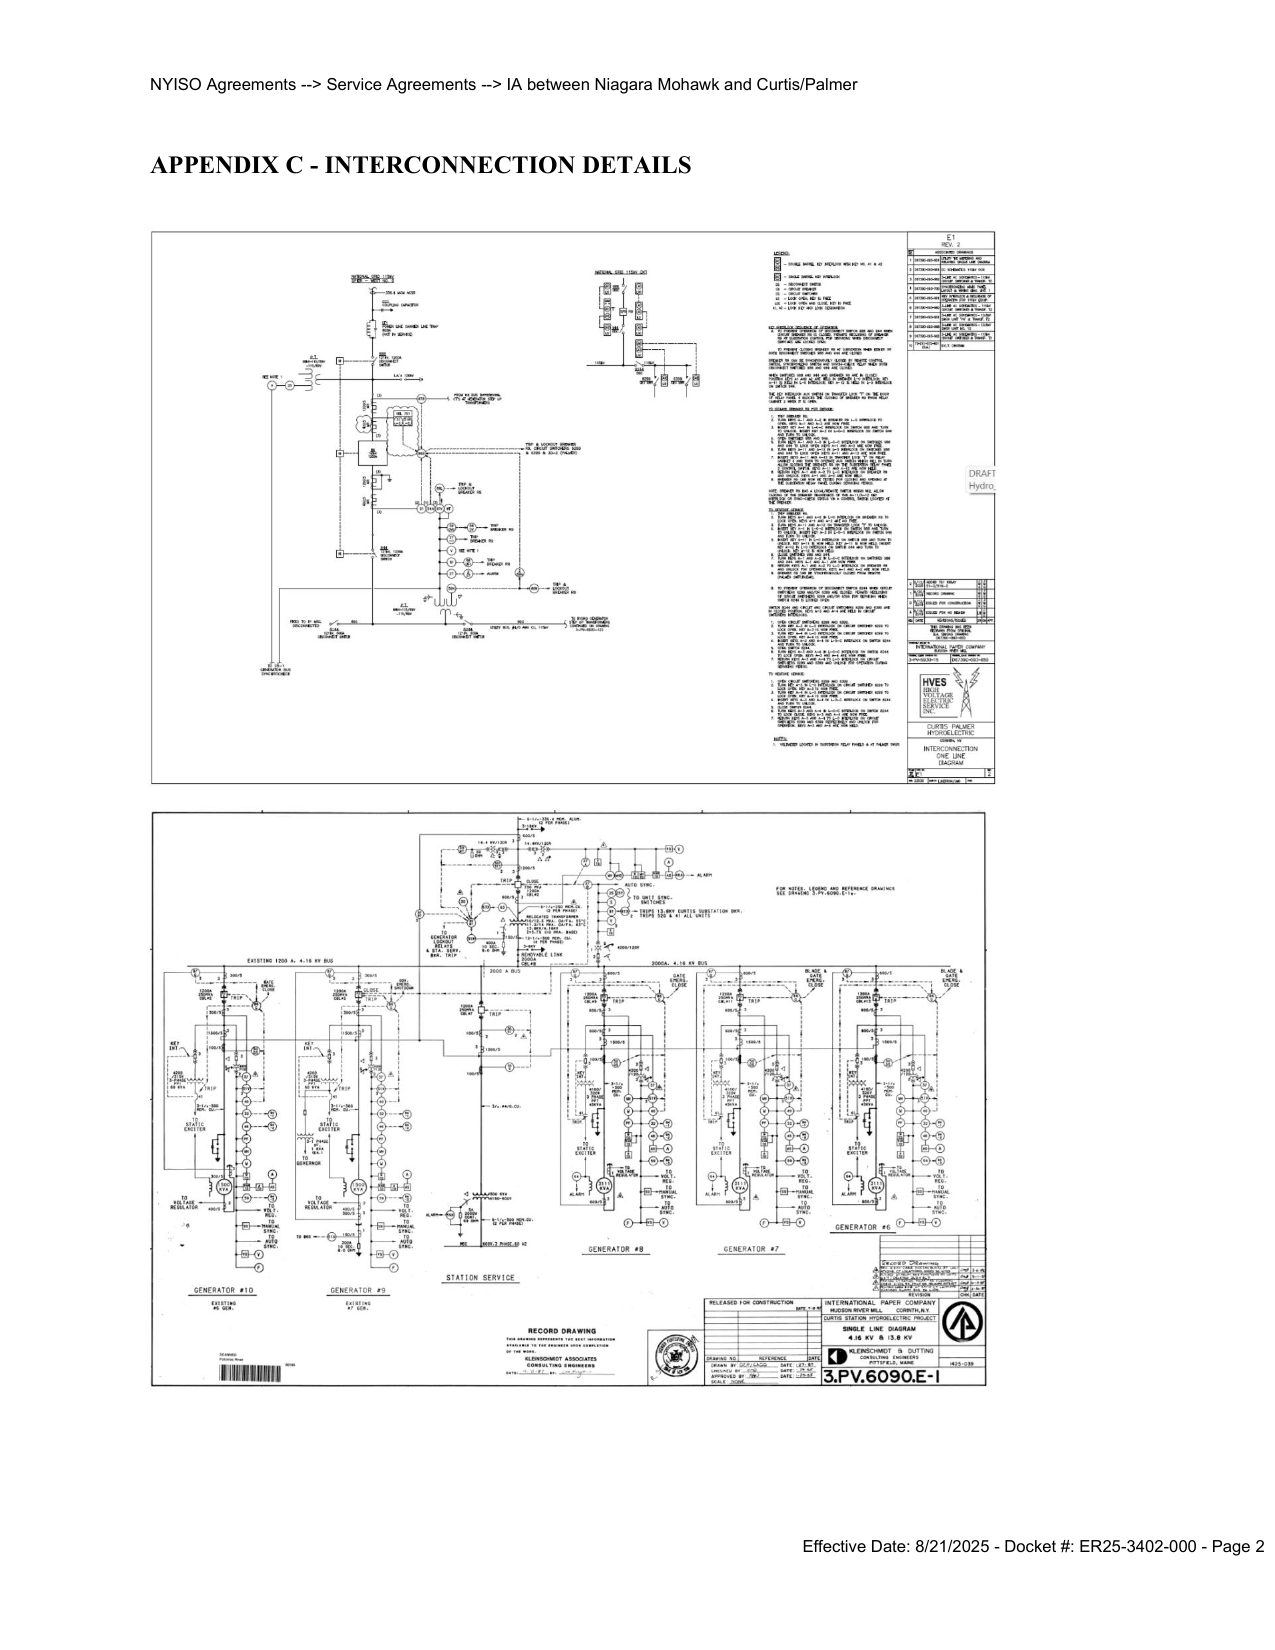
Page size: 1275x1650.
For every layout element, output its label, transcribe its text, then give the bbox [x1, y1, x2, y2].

list APPENDIX C - INTERCONNECTION DETAILS [150, 151, 1264, 180]
picture [147, 807, 989, 1389]
picture [147, 226, 998, 787]
